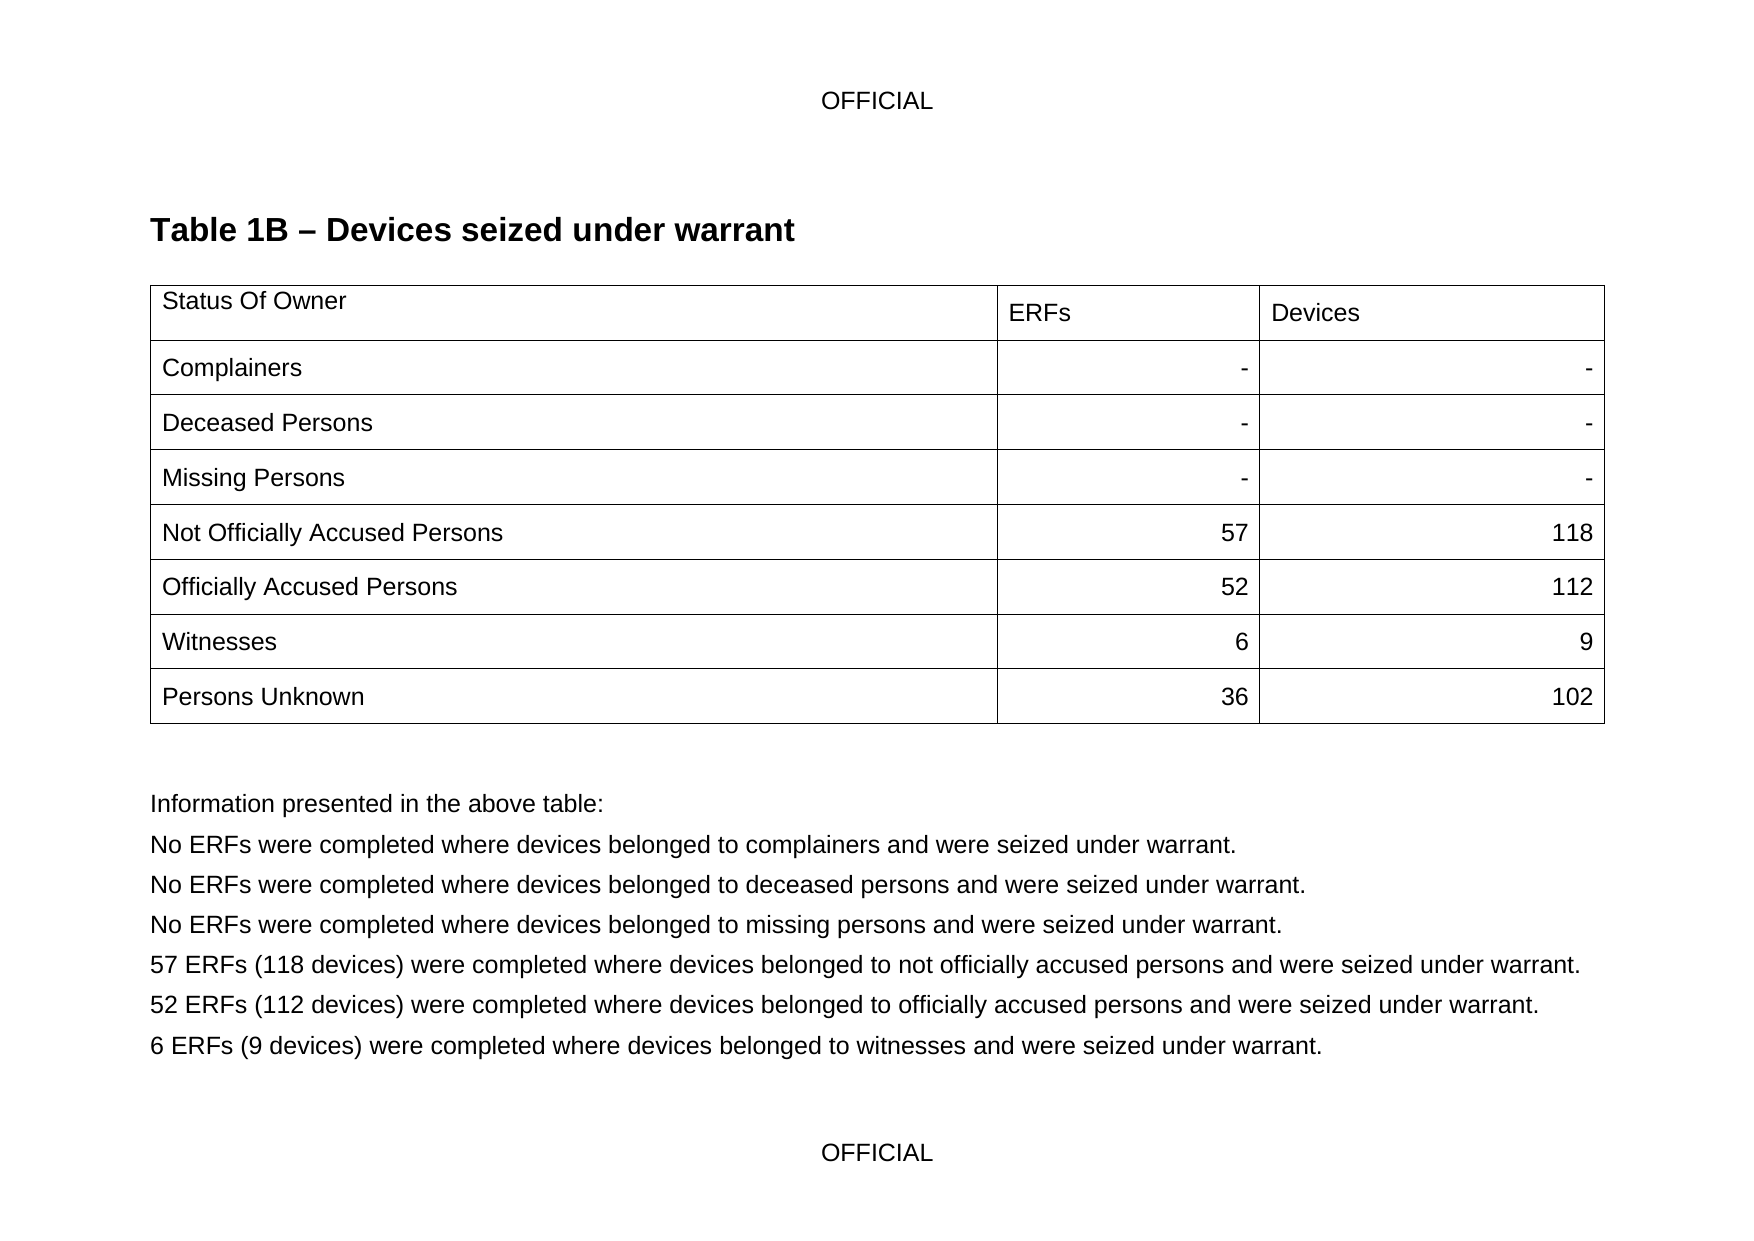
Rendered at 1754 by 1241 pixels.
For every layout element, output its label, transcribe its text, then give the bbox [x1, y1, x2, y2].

table_cell 57 [998, 505, 1259, 559]
table_cell 6 [998, 615, 1259, 668]
table_cell Deceased Persons [151, 395, 997, 449]
table_cell - [998, 341, 1259, 394]
text 6 ERFs (9 devices) were completed where devices belonged to witnesses and were seized under warrant. [150, 1031, 1604, 1059]
table_cell Missing Persons [151, 450, 997, 504]
table_cell Witnesses [151, 615, 997, 668]
text No ERFs were completed where devices belonged to deceased persons and were seized under warrant. [150, 870, 1604, 898]
text 57 ERFs (118 devices) were completed where devices belonged to not officially accused persons and were seized under warrant. [150, 950, 1604, 979]
table_cell Persons Unknown [151, 669, 997, 723]
table_cell 102 [1260, 669, 1604, 723]
table_cell - [1260, 341, 1604, 394]
text 52 ERFs (112 devices) were completed where devices belonged to officially accused persons and were seized under warrant. [150, 990, 1604, 1019]
table_cell - [998, 450, 1259, 504]
table_cell 112 [1260, 560, 1604, 613]
table_cell - [1260, 450, 1604, 504]
table_header ERFs [998, 286, 1259, 339]
text No ERFs were completed where devices belonged to complainers and were seized under warrant. [150, 829, 1604, 858]
table_header Status Of Owner [151, 286, 997, 339]
table_cell 118 [1260, 505, 1604, 559]
table_cell Complainers [151, 341, 997, 394]
table_cell Not Officially Accused Persons [151, 505, 997, 559]
text Information presented in the above table: [150, 789, 1604, 818]
table_cell Officially Accused Persons [151, 560, 997, 613]
subtitle Table 1B – Devices seized under warrant [150, 210, 1686, 249]
table_cell 9 [1260, 615, 1604, 668]
table_cell - [998, 395, 1259, 449]
table_header Devices [1260, 286, 1604, 339]
table_cell 52 [998, 560, 1259, 613]
table_cell 36 [998, 669, 1259, 723]
text No ERFs were completed where devices belonged to missing persons and were seized under warrant. [150, 910, 1604, 939]
table_cell - [1260, 395, 1604, 449]
